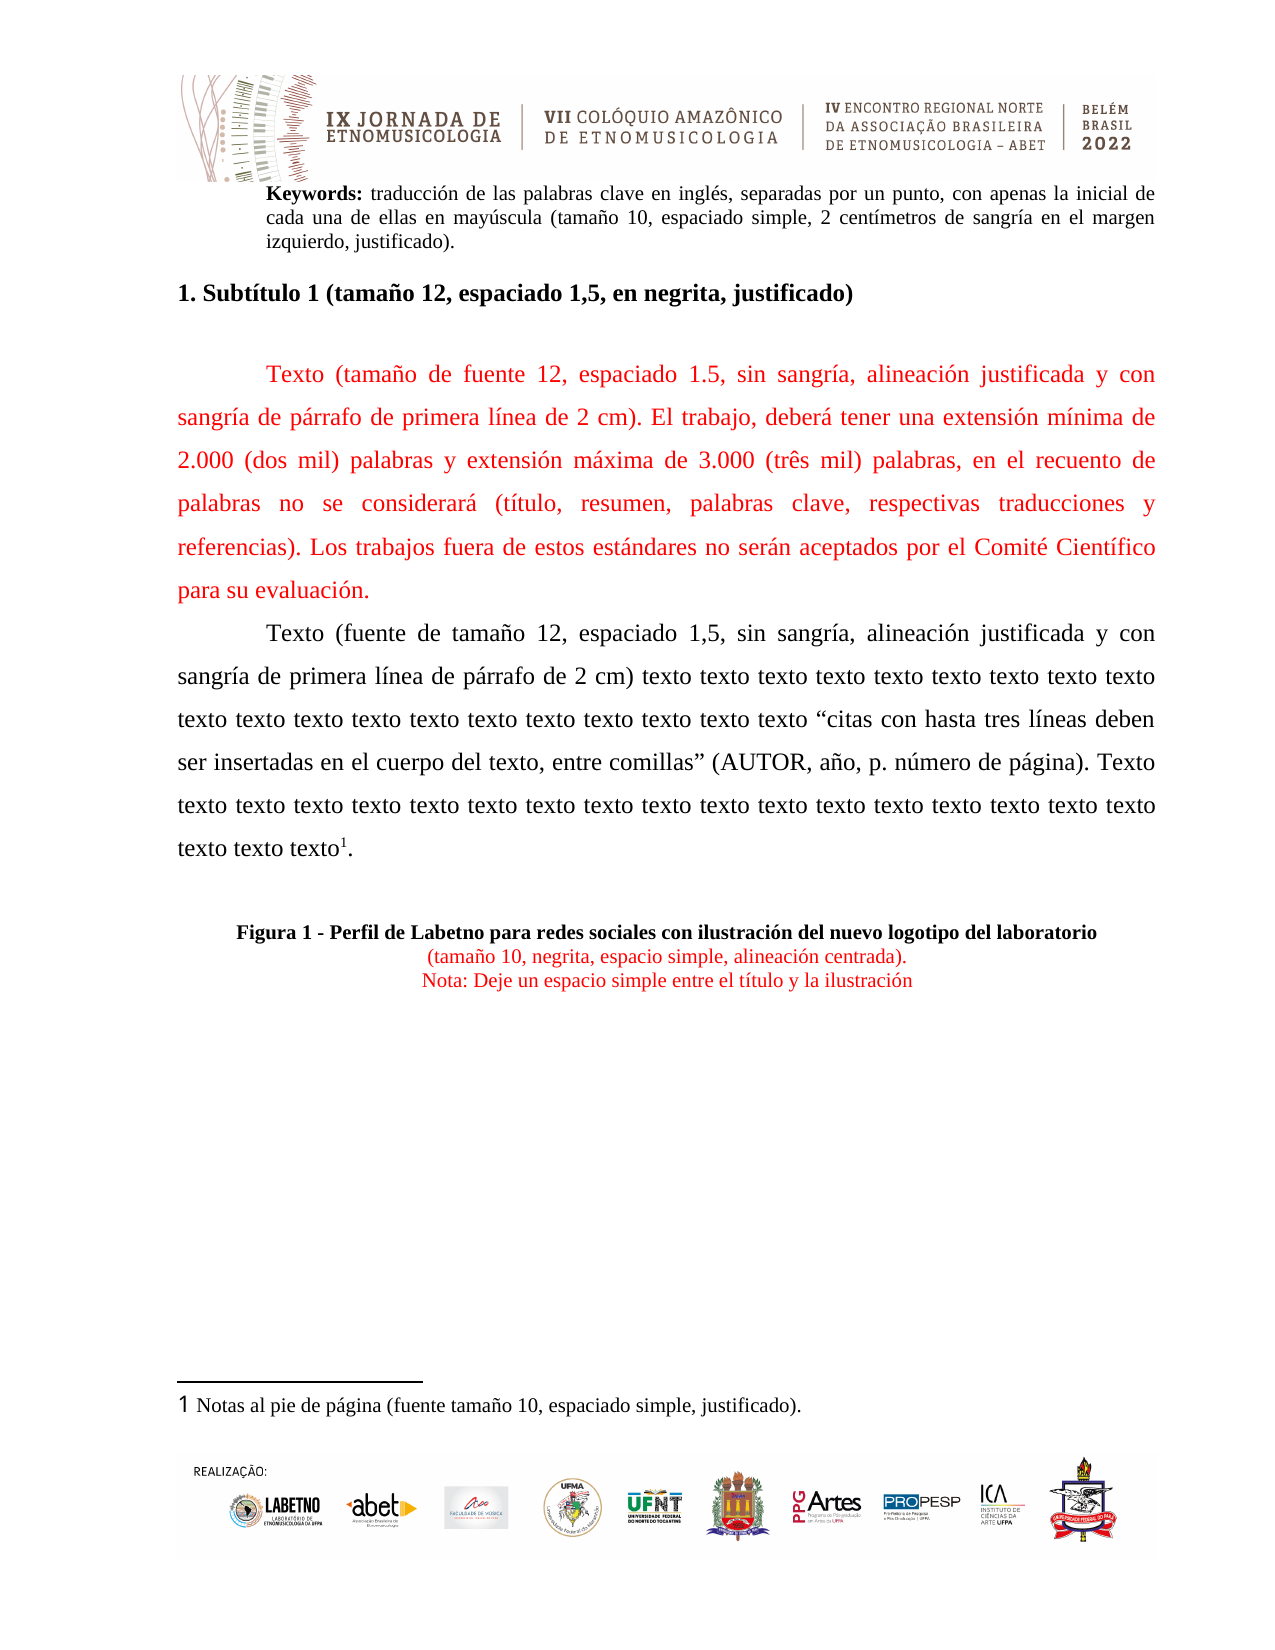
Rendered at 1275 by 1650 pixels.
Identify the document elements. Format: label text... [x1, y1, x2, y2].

text Texto (fuente de tamaño 12, espaciado 1,5, sin sangría, alineación justificada y con sangría de primera línea de párrafo de 2 cm) texto texto texto texto texto texto texto texto texto texto texto texto texto texto texto texto texto texto texto texto “citas con hasta tres líneas deben ser insertadas en el cuerpo del texto, entre comillas” (AUTOR, año, p. número de página). Texto texto texto texto texto texto texto texto texto texto texto texto texto texto texto texto texto texto texto texto texto. [177, 618, 1157, 862]
text 1. Subtítulo 1 (tamaño 12, espaciado 1,5, en negrita, justificado) [177, 278, 1157, 307]
picture [177, 75, 1157, 182]
text (tamaño 10, negrita, espacio simple, alineación centrada). [177, 944, 1157, 968]
picture [177, 1453, 1157, 1560]
text Keywords: traducción de las palabras clave en inglés, separadas por un punto, con apenas la inicial de cada una de ellas en mayúscula (tamaño 10, espaciado simple, 2 centímetros de sangría en el margen izquierdo, justificado). [266, 182, 1157, 253]
text Figura 1 - Perfil de Labetno para redes sociales con ilustración del nuevo logotipo del laboratorio [177, 920, 1157, 944]
text Texto (tamaño de fuente 12, espaciado 1.5, sin sangría, alineación justificada y con sangría de párrafo de primera línea de 2 cm). El trabajo, deberá tener una extensión mínima de 2.000 (dos mil) palabras y extensión máxima de 3.000 (três mil) palabras, en el recuento de palabras no se considerará (título, resumen, palabras clave, respectivas traducciones y referencias). Los trabajos fuera de estos estándares no serán aceptados por el Comité Científico para su evaluación. [177, 359, 1157, 603]
text Nota: Deje un espacio simple entre el título y la ilustración [177, 968, 1157, 992]
